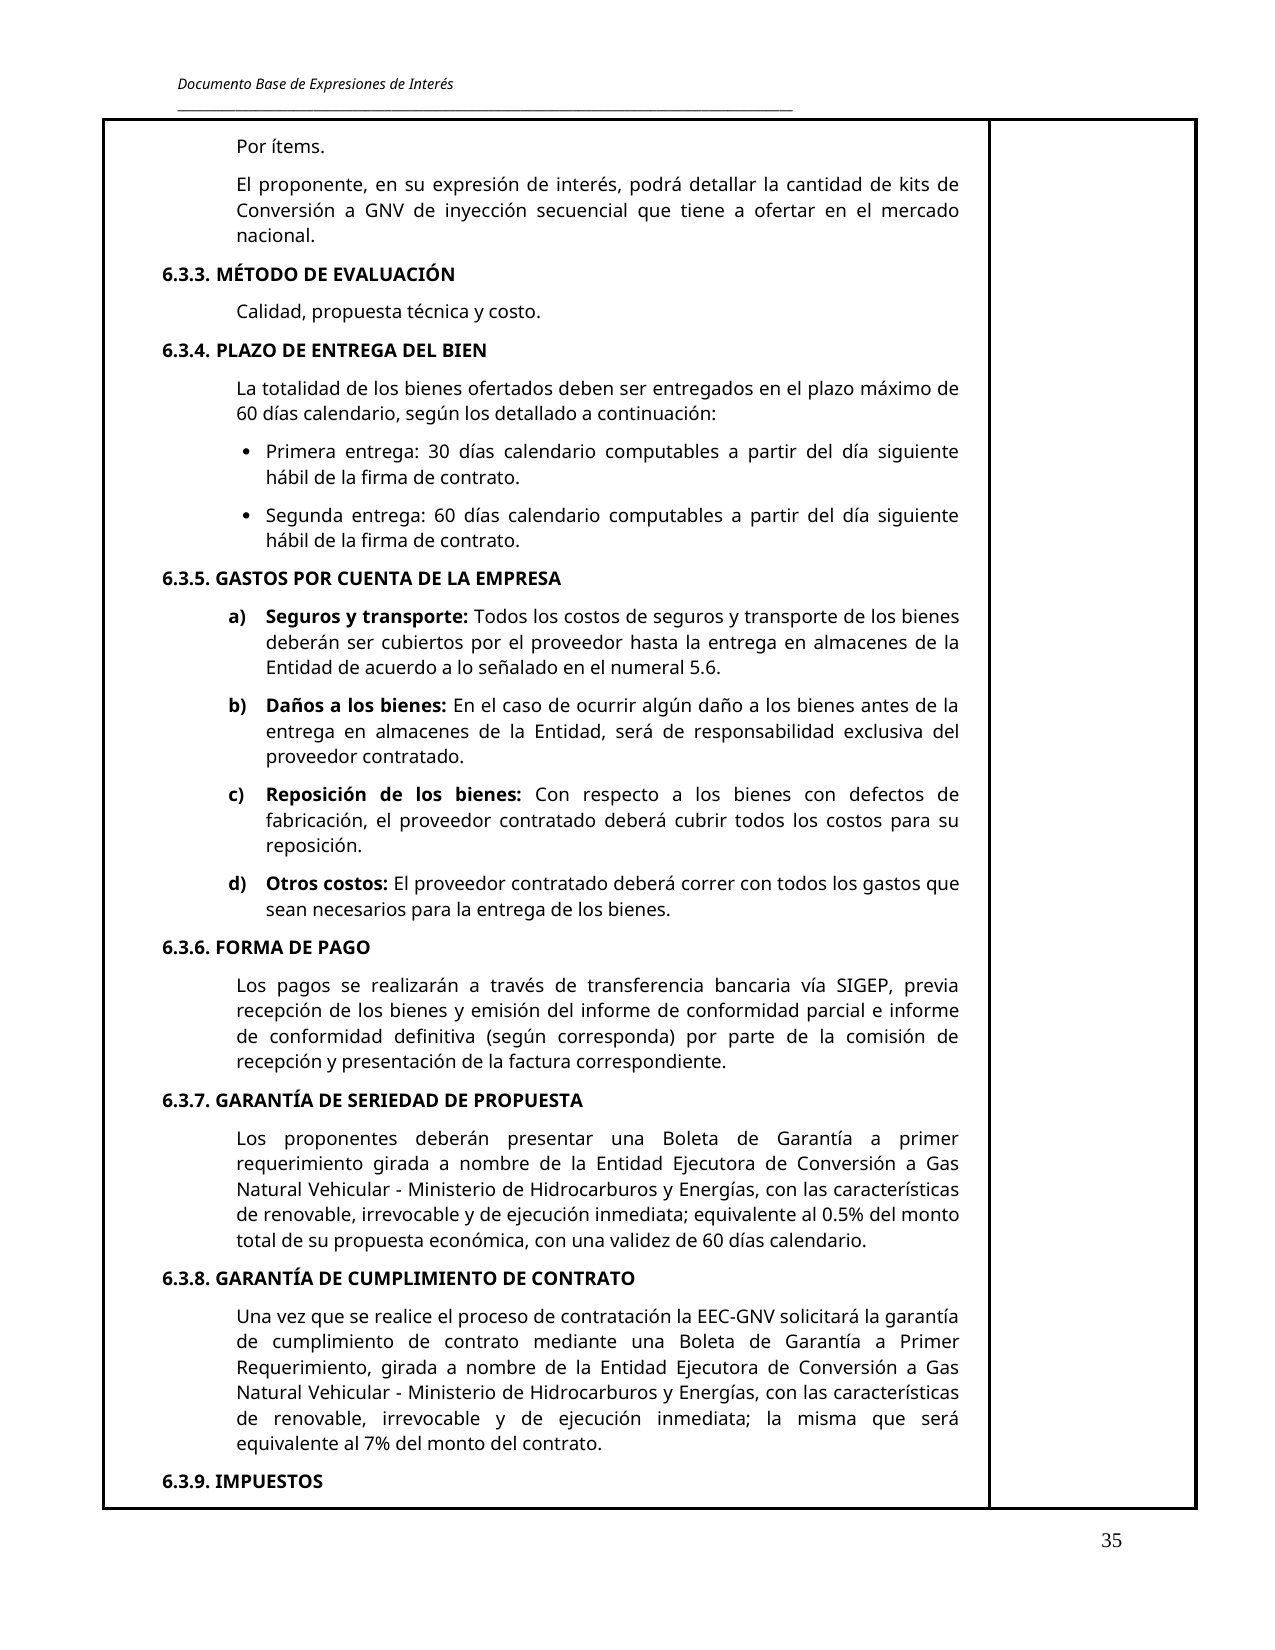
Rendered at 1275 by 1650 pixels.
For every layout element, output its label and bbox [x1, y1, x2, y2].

table_cell [105, 121, 988, 1507]
table_cell [991, 121, 1194, 1507]
